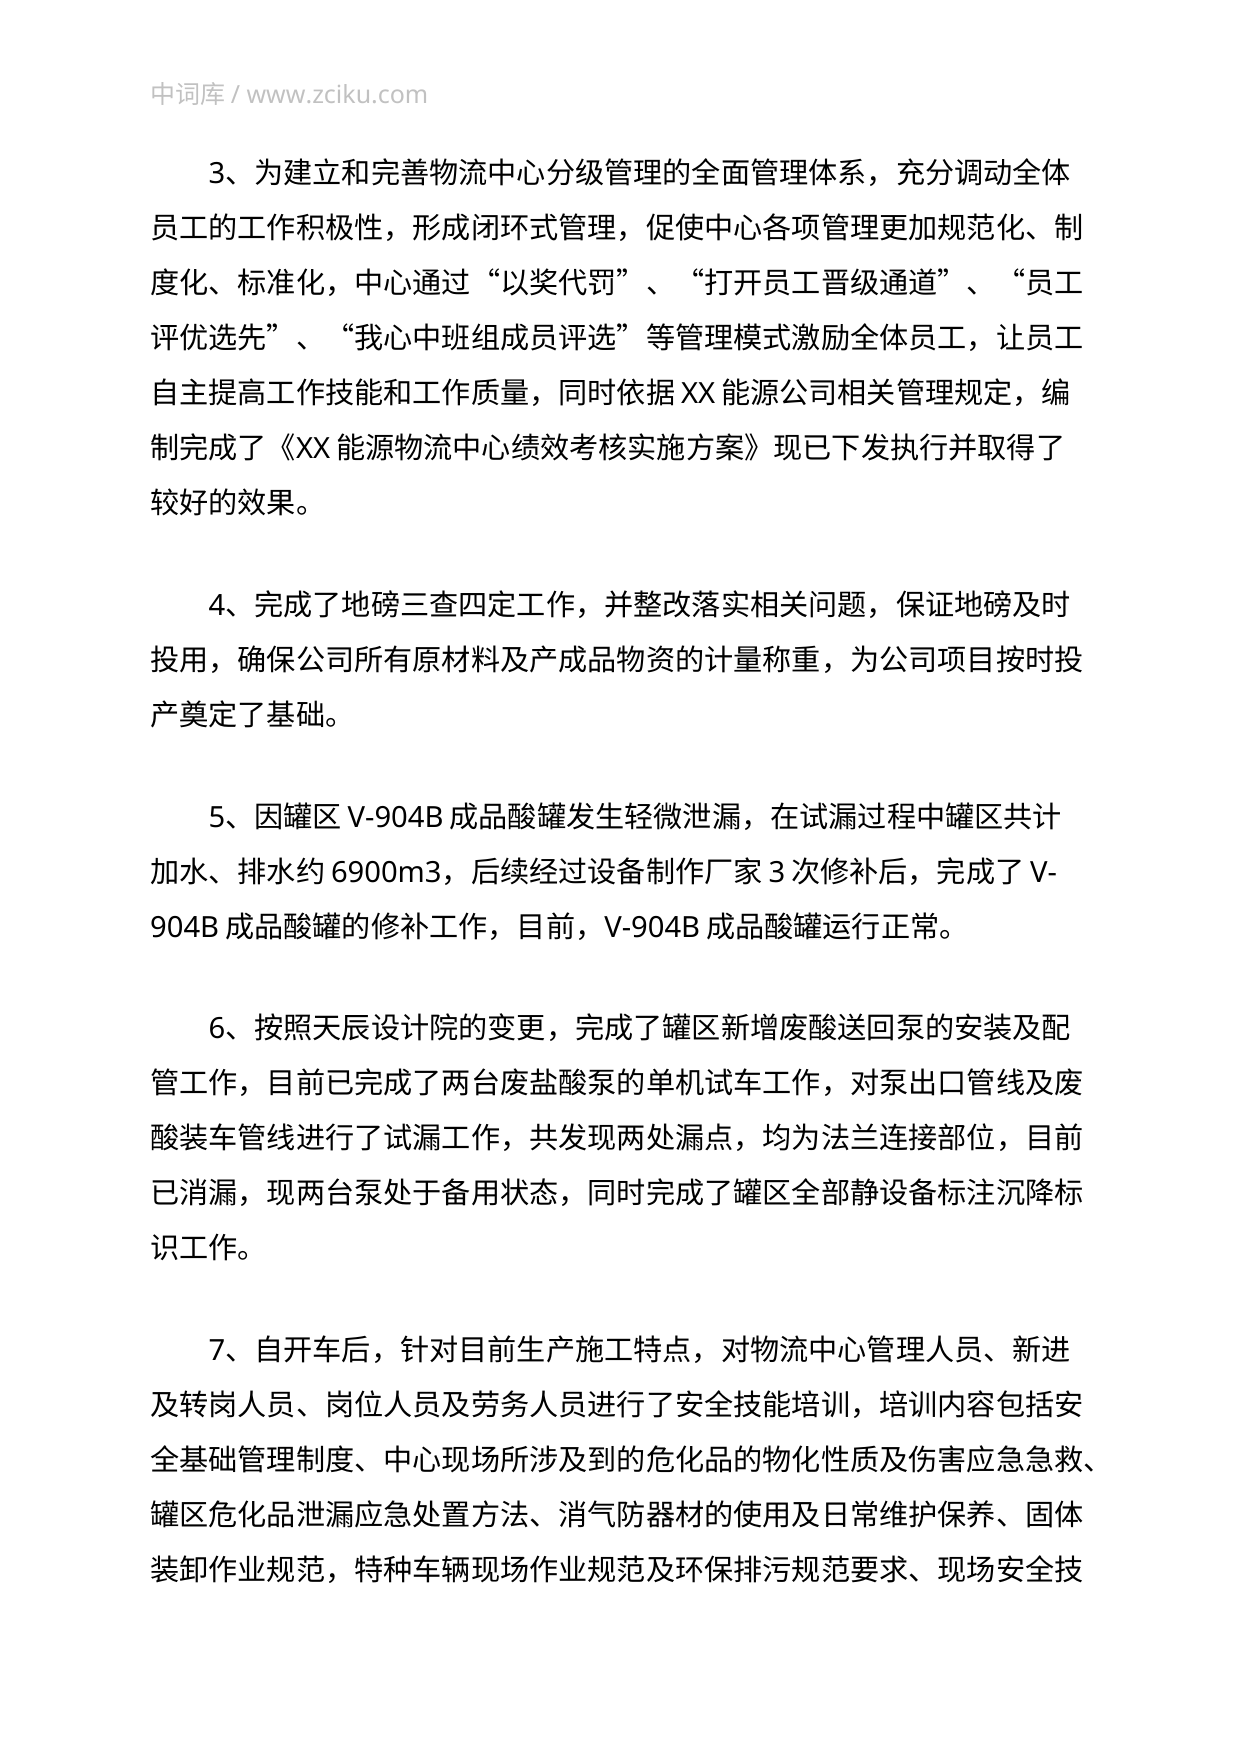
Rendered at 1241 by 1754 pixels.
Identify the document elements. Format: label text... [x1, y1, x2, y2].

text 4、完成了地磅三查四定工作，并整改落实相关问题，保证地磅及时投用，确保公司所有原材料及产成品物资的计量称重，为公司项目按时投产奠定了基础。 [150, 581, 1090, 734]
text 5、因罐区V-904B成品酸罐发生轻微泄漏，在试漏过程中罐区共计加水、排水约6900m3，后续经过设备制作厂家3次修补后，完成了V-904B成品酸罐的修补工作，目前，V-904B成品酸罐运行正常。 [150, 793, 1090, 946]
text 3、为建立和完善物流中心分级管理的全面管理体系，充分调动全体员工的工作积极性，形成闭环式管理，促使中心各项管理更加规范化、制度化、标准化，中心通过“以奖代罚”、“打开员工晋级通道”、“员工评优选先”、“我心中班组成员评选”等管理模式激励全体员工，让员工自主提高工作技能和工作质量，同时依据XX能源公司相关管理规定，编制完成了《XX能源物流中心绩效考核实施方案》现已下发执行并取得了较好的效果。 [150, 150, 1090, 522]
text 6、按照天辰设计院的变更，完成了罐区新增废酸送回泵的安装及配管工作，目前已完成了两台废盐酸泵的单机试车工作，对泵出口管线及废酸装车管线进行了试漏工作，共发现两处漏点，均为法兰连接部位，目前已消漏，现两台泵处于备用状态，同时完成了罐区全部静设备标注沉降标识工作。 [150, 1005, 1090, 1267]
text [150, 1327, 1090, 1588]
